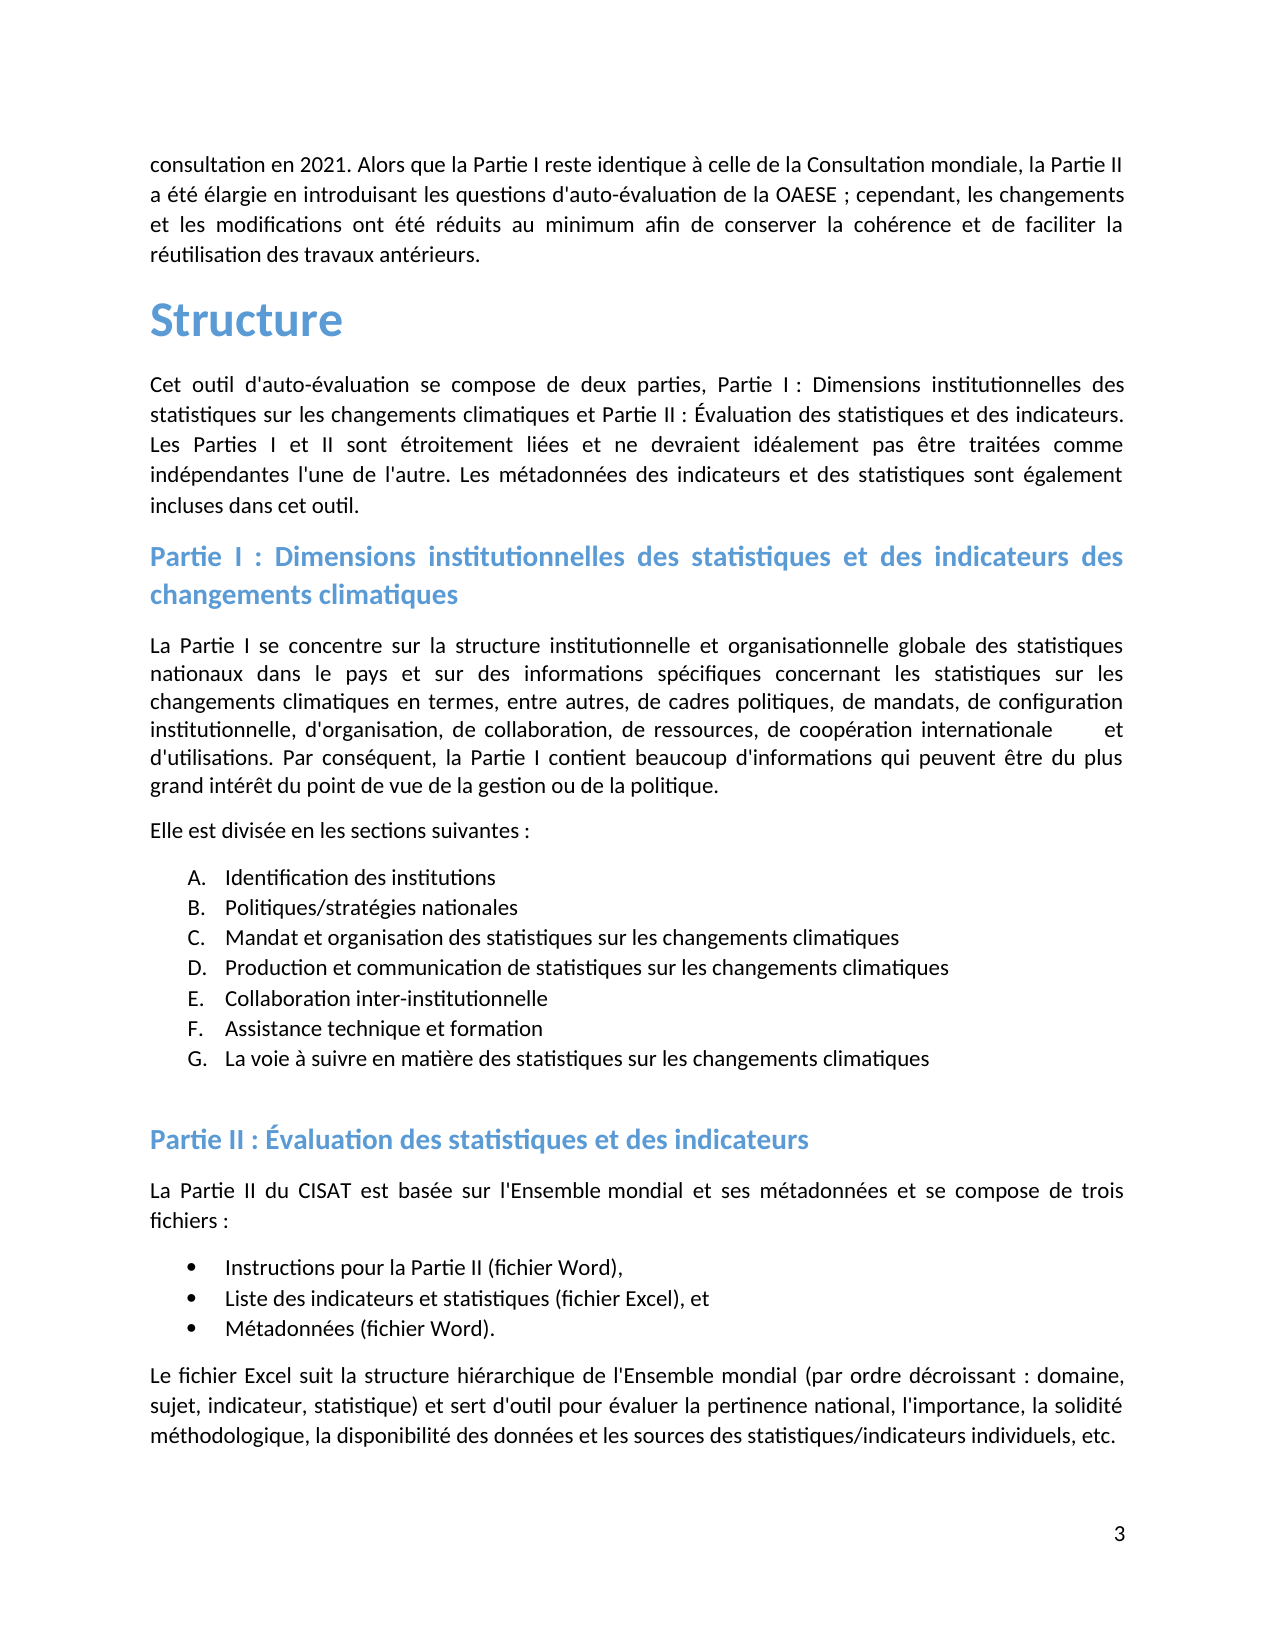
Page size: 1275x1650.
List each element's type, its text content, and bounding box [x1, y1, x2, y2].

list Production et communication de statistiques sur les changements climatiques [187, 953, 1125, 982]
text Partie I : Dimensions institutionnelles des statistiques et des indicateurs des changements climatiques [150, 538, 1125, 612]
list Collaboration inter-institutionnelle [187, 984, 1125, 1012]
text Cet outil d'auto-évaluation se compose de deux parties, Partie I : Dimensions institutionnelles des statistiques sur les changements climatiques et Partie II : Évaluation des statistiques et des indicateurs. Les Parties I et II sont étroitement liées et ne devraient idéalement pas être traitées comme indépendantes l'une de l'autre. Les métadonnées des indicateurs et des statistiques sont également incluses dans cet outil. [150, 370, 1125, 519]
text Elle est divisée en les sections suivantes : [150, 816, 1125, 844]
list Assistance technique et formation [187, 1014, 1125, 1042]
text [150, 150, 1125, 269]
list La voie à suivre en matière des statistiques sur les changements climatiques [187, 1044, 1125, 1072]
text Structure [150, 287, 1125, 348]
text La Partie I se concentre sur la structure institutionnelle et organisationnelle globale des statistiques nationaux dans le pays et sur des informations spécifiques concernant les statistiques sur les changements climatiques en termes, entre autres, de cadres politiques, de mandats, de configuration institutionnelle, d'organisation, de collaboration, de ressources, de coopération internationale et d'utilisations. Par conséquent, la Partie I contient beaucoup d'informations qui peuvent être du plus grand intérêt du point de vue de la gestion ou de la politique. [150, 631, 1125, 799]
list Mandat et organisation des statistiques sur les changements climatiques [187, 923, 1125, 951]
list Métadonnées (fichier Word). [187, 1314, 1125, 1342]
text Le fichier Excel suit la structure hiérarchique de l'Ensemble mondial (par ordre décroissant : domaine, sujet, indicateur, statistique) et sert d'outil pour évaluer la pertinence national, l'importance, la solidité méthodologique, la disponibilité des données et les sources des statistiques/indicateurs individuels, etc. [150, 1361, 1125, 1449]
list Instructions pour la Partie II (fichier Word), [187, 1253, 1125, 1281]
text Partie II : Évaluation des statistiques et des indicateurs [150, 1121, 1125, 1157]
list Identification des institutions [187, 863, 1125, 891]
list Politiques/stratégies nationales [187, 893, 1125, 921]
text La Partie II du CISAT est basée sur l'Ensemble mondial et ses métadonnées et se compose de trois fichiers : [150, 1176, 1125, 1234]
list Liste des indicateurs et statistiques (fichier Excel), et [187, 1284, 1125, 1312]
